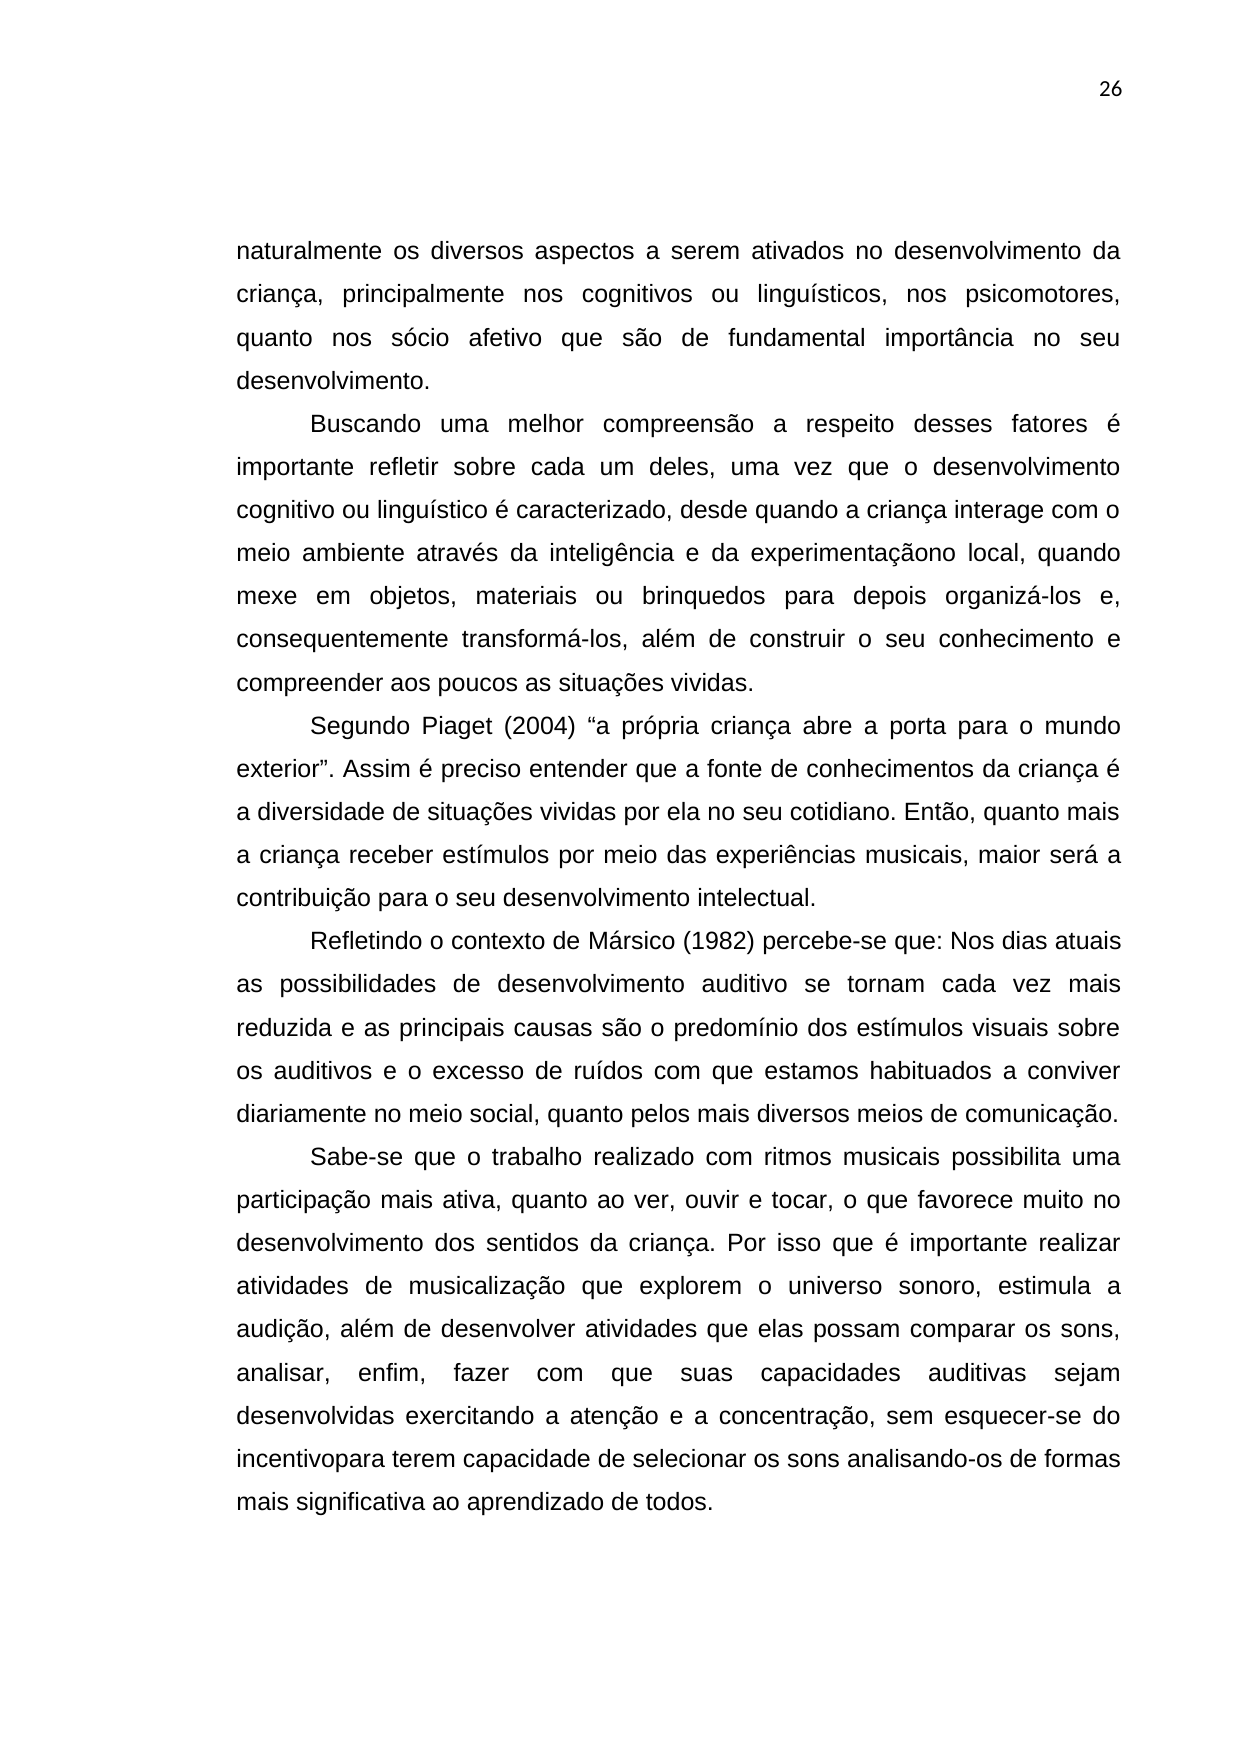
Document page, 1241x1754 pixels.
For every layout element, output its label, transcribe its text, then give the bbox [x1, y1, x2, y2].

text Refletindo o contexto de Mársico (1982) percebe-se que: Nos dias atuais as possibilidades de desenvolvimento auditivo se tornam cada vez mais reduzida e as principais causas são o predomínio dos estímulos visuais sobre os auditivos e o excesso de ruídos com que estamos habituados a conviver diariamente no meio social, quanto pelos mais diversos meios de comunicação. [236, 926, 1122, 1127]
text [236, 236, 1122, 394]
text Buscando uma melhor compreensão a respeito desses fatores é importante refletir sobre cada um deles, uma vez que o desenvolvimento cognitivo ou linguístico é caracterizado, desde quando a criança interage com o meio ambiente através da inteligência e da experimentaçãono local, quando mexe em objetos, materiais ou brinquedos para depois organizá-los e, consequentemente transformá-los, além de construir o seu conhecimento e compreender aos poucos as situações vividas. [236, 409, 1122, 696]
text Segundo Piaget (2004) “a própria criança abre a porta para o mundo exterior”. Assim é preciso entender que a fonte de conhecimentos da criança é a diversidade de situações vividas por ela no seu cotidiano. Então, quanto mais a criança receber estímulos por meio das experiências musicais, maior será a contribuição para o seu desenvolvimento intelectual. [236, 711, 1122, 912]
text Sabe-se que o trabalho realizado com ritmos musicais possibilita uma participação mais ativa, quanto ao ver, ouvir e tocar, o que favorece muito no desenvolvimento dos sentidos da criança. Por isso que é importante realizar atividades de musicalização que explorem o universo sonoro, estimula a audição, além de desenvolver atividades que elas possam comparar os sons, analisar, enfim, fazer com que suas capacidades auditivas sejam desenvolvidas exercitando a atenção e a concentração, sem esquecer-se do incentivopara terem capacidade de selecionar os sons analisando-os de formas mais significativa ao aprendizado de todos. [236, 1142, 1122, 1516]
